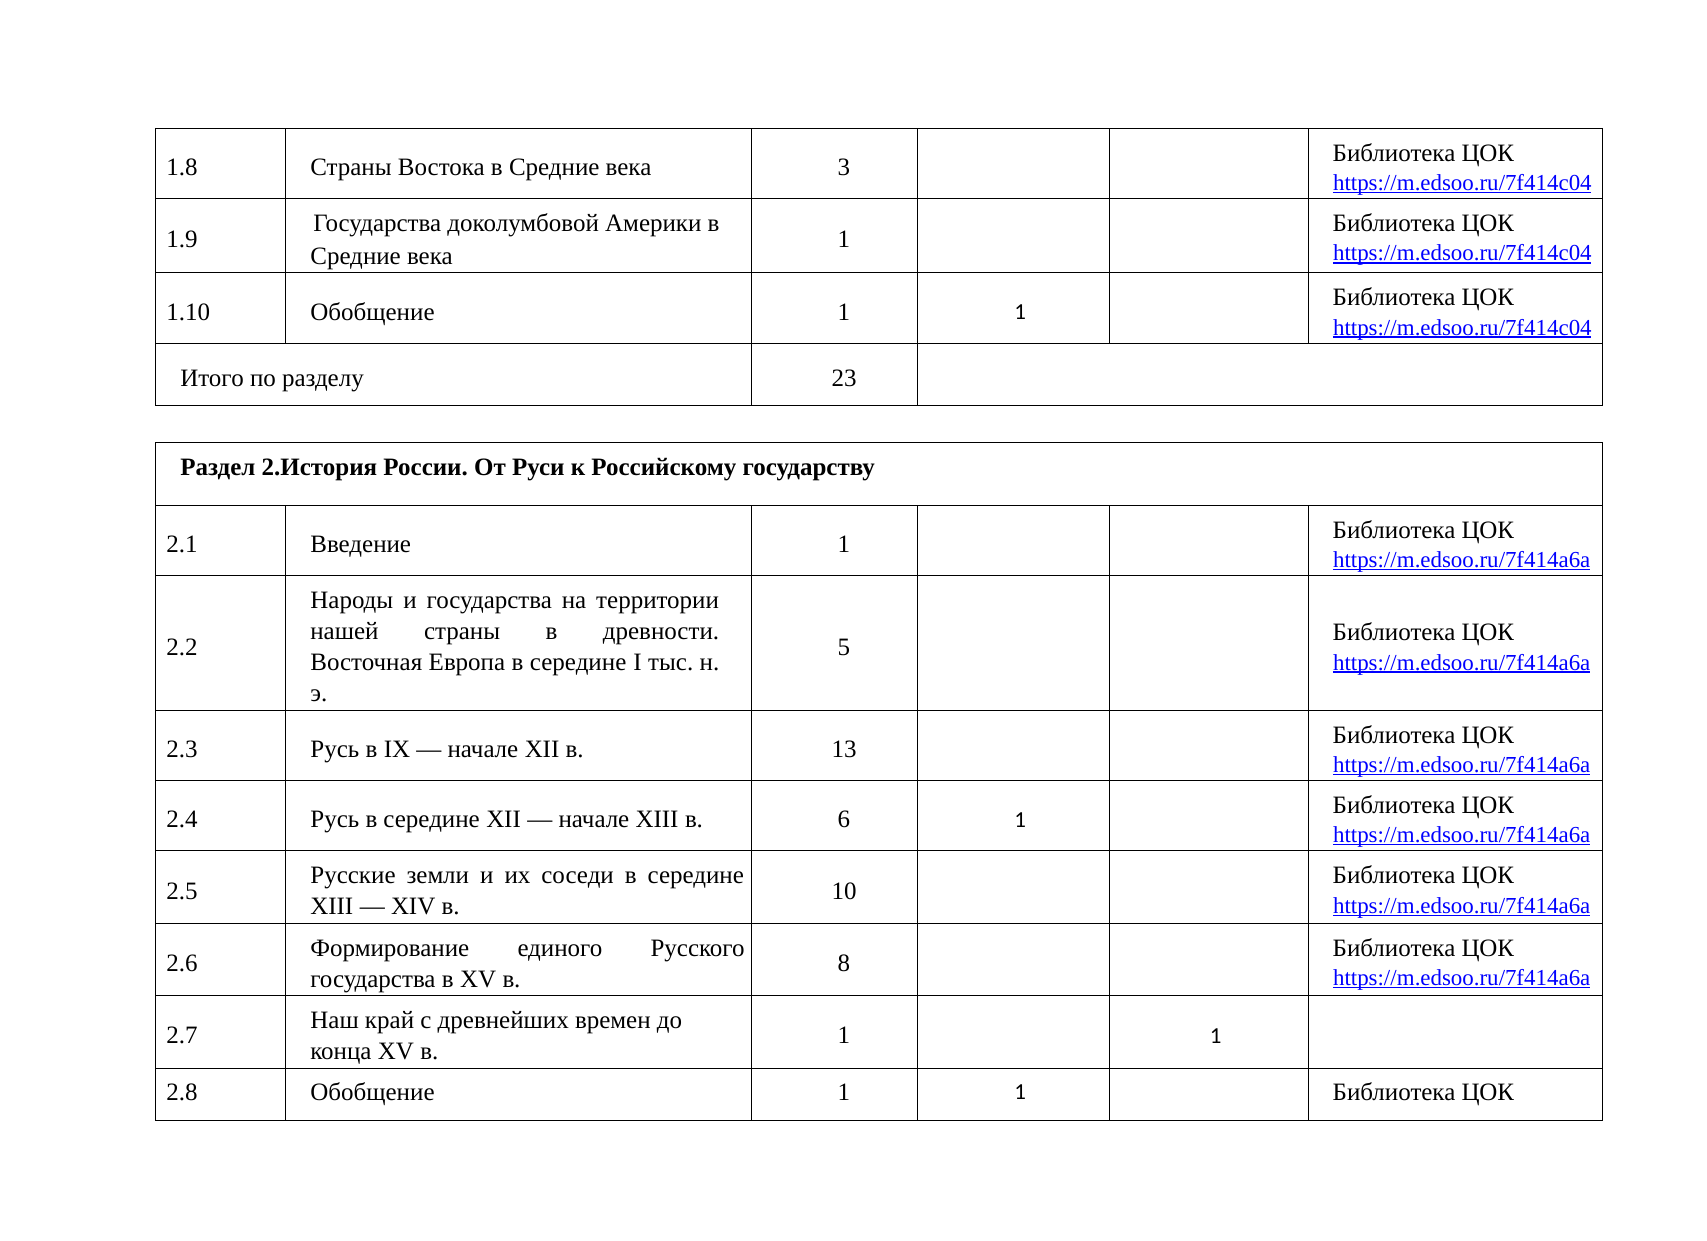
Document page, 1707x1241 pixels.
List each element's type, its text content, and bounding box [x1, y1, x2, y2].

table_cell Русь в IX — начале XII в. [286, 711, 751, 780]
table_cell Страны Востока в Средние века [286, 129, 751, 198]
table_cell [1110, 199, 1308, 272]
table_cell 2.6 [156, 924, 285, 995]
table_cell Библиотека ЦОК https://m.edsoo.ru/7f414a6a [1309, 851, 1602, 923]
table_header Раздел 2.История России. От Руси к Российскому государству [156, 443, 1109, 505]
table_cell Обобщение [286, 1069, 751, 1120]
table_cell 1.9 [156, 199, 285, 272]
table_cell Русь в середине XII — начале XIII в. [286, 781, 751, 850]
table_cell [918, 711, 1109, 780]
table_cell [918, 506, 1109, 575]
table_cell 2.1 [156, 506, 285, 575]
table_cell 8 [752, 924, 917, 995]
table_cell [918, 576, 1109, 710]
table_cell 1 [1110, 996, 1308, 1067]
table_cell [918, 344, 1109, 405]
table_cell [1309, 129, 1602, 198]
table_cell 1 [752, 199, 917, 272]
table_cell Библиотека ЦОК https://m.edsoo.ru/7f414a6a [1309, 506, 1602, 575]
table_header [1308, 443, 1602, 505]
table_cell 10 [752, 851, 917, 923]
table_cell 2.3 [156, 711, 285, 780]
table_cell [1309, 1069, 1602, 1120]
table_cell 1 [752, 506, 917, 575]
table_cell [1110, 273, 1308, 343]
table_cell Наш край с древнейших времен до конца XV в. [286, 996, 751, 1067]
table_cell 1.8 [156, 129, 285, 198]
table_cell 1 [752, 273, 917, 343]
table_cell [918, 924, 1109, 995]
table_cell Библиотека ЦОК https://m.edsoo.ru/7f414a6a [1309, 576, 1602, 710]
table_cell Народы и государства на территории нашей страны в древности. Восточная Европа в середине I тыс. н. э. [286, 576, 751, 710]
table_cell [1110, 711, 1308, 780]
table_cell Введение [286, 506, 751, 575]
table_cell 5 [752, 576, 917, 710]
table_cell 1 [918, 1069, 1109, 1120]
table_cell [1110, 851, 1308, 923]
table_cell [1110, 924, 1308, 995]
table_cell 2.4 [156, 781, 285, 850]
table_cell [1110, 506, 1308, 575]
table_cell 1 [918, 781, 1109, 850]
table_cell [1110, 576, 1308, 710]
table_cell [1110, 1069, 1308, 1120]
table_cell 2.2 [156, 576, 285, 710]
table_cell [1110, 781, 1308, 850]
table_cell [918, 851, 1109, 923]
table_cell 6 [752, 781, 917, 850]
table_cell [1309, 199, 1602, 272]
table_cell Русские земли и их соседи в середине XIII — XIV в. [286, 851, 751, 923]
table_header [1109, 443, 1308, 505]
table_cell 1.10 [156, 273, 285, 343]
table_cell 1 [752, 996, 917, 1067]
table_cell Библиотека ЦОК https://m.edsoo.ru/7f414c04 [1309, 273, 1602, 343]
table_cell 13 [752, 711, 917, 780]
table_cell [918, 129, 1109, 198]
table_cell [1308, 344, 1602, 405]
table_cell [1309, 996, 1602, 1067]
table_cell 2.8 [156, 1069, 285, 1120]
table_cell Библиотека ЦОК https://m.edsoo.ru/7f414a6a [1309, 711, 1602, 780]
table_cell Библиотека ЦОК https://m.edsoo.ru/7f414a6a [1309, 781, 1602, 850]
table_cell [918, 199, 1109, 272]
table_cell [918, 996, 1109, 1067]
table_cell 23 [752, 344, 917, 405]
table_cell Государства доколумбовой Америки в Средние века [286, 199, 751, 272]
table_cell Итого по разделу [156, 344, 751, 405]
table_cell [1109, 344, 1308, 405]
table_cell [1309, 924, 1602, 995]
table_cell [1110, 129, 1308, 198]
table_cell 2.7 [156, 996, 285, 1067]
table_cell 2.5 [156, 851, 285, 923]
table_cell 1 [918, 273, 1109, 343]
table_cell 1 [752, 1069, 917, 1120]
table_cell Обобщение [286, 273, 751, 343]
table_cell 3 [752, 129, 917, 198]
table_cell Формирование единого Русского государства в XV в. [286, 924, 751, 995]
